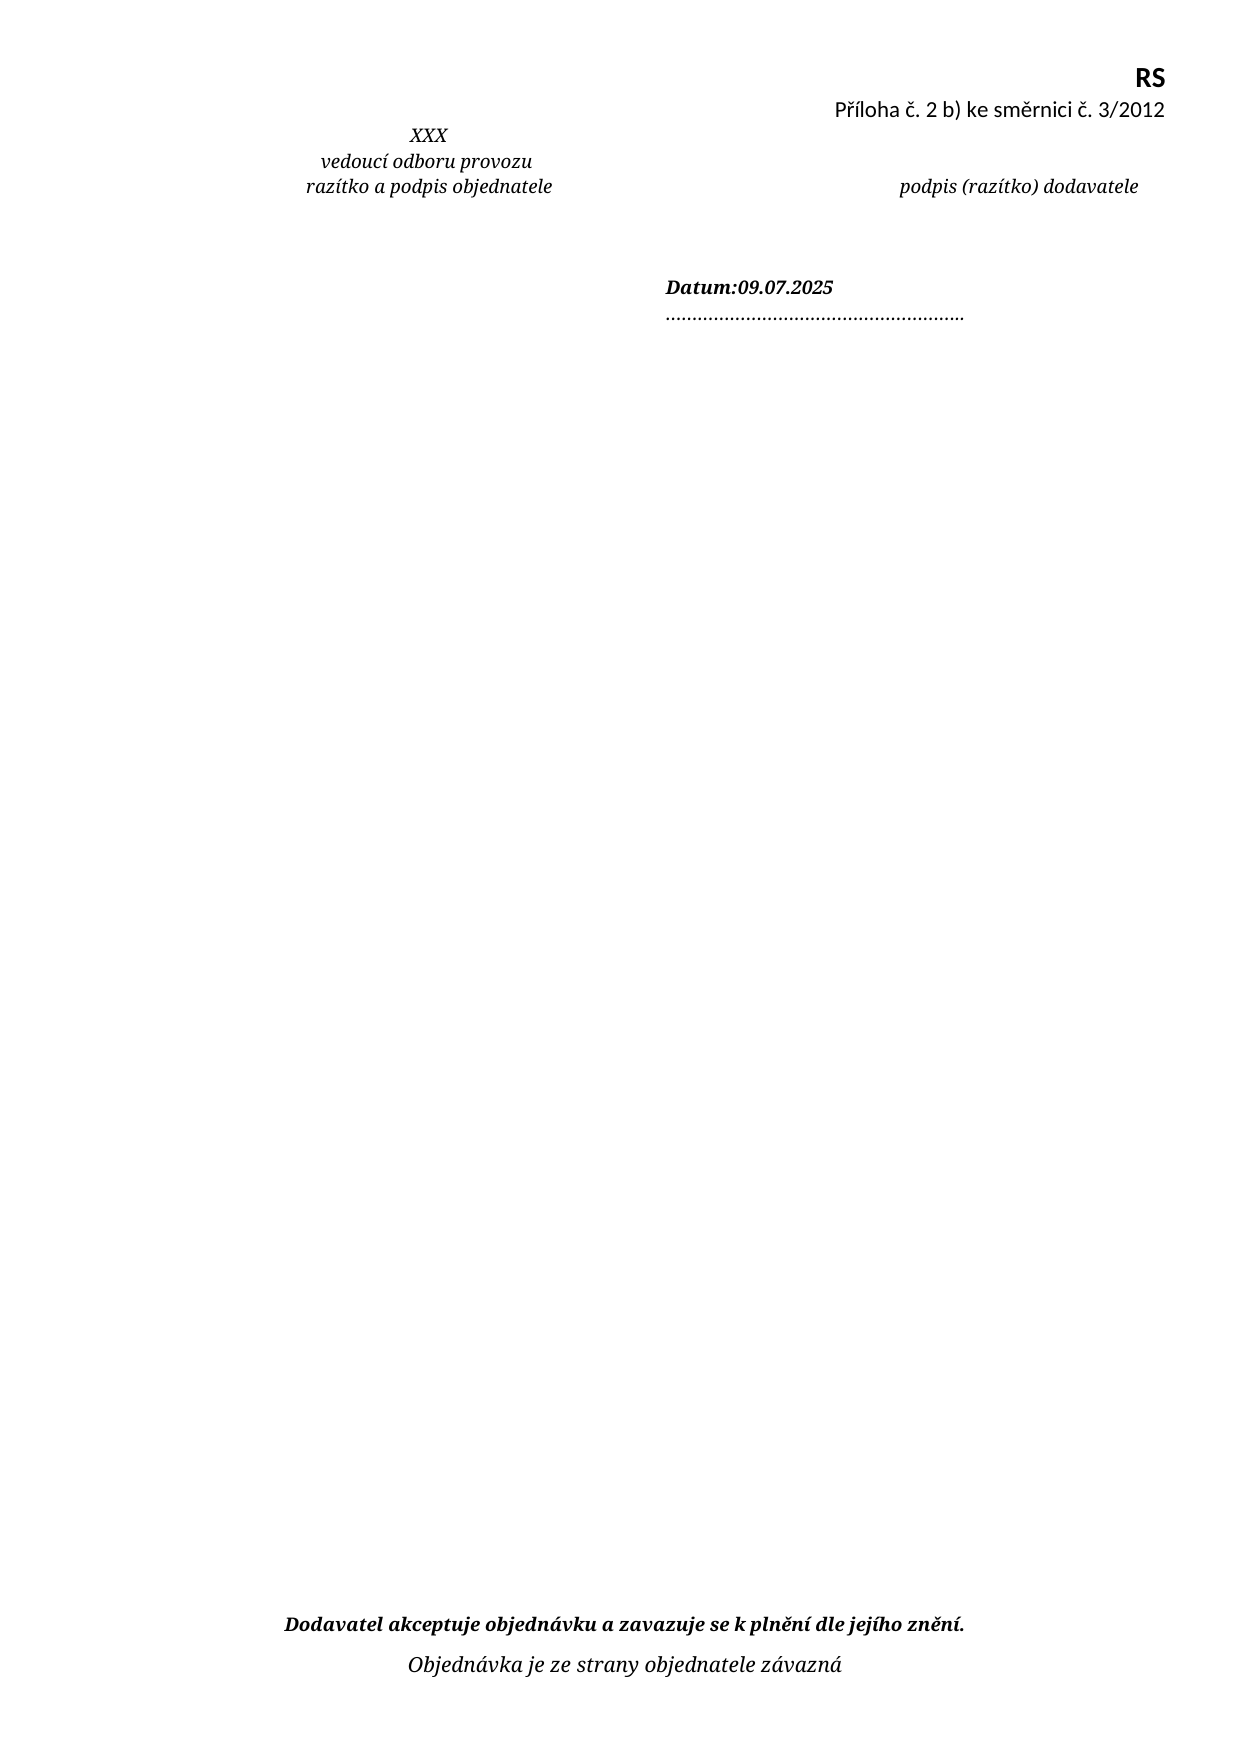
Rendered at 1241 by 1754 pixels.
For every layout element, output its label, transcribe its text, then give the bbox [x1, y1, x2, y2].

text XXX vedoucí odboru provozu razítko a podpis objednatele podpis (razítko) dodavatele [296, 123, 1165, 199]
text Datum:09.07.2025 ……………………………………………….. [87, 274, 1165, 325]
